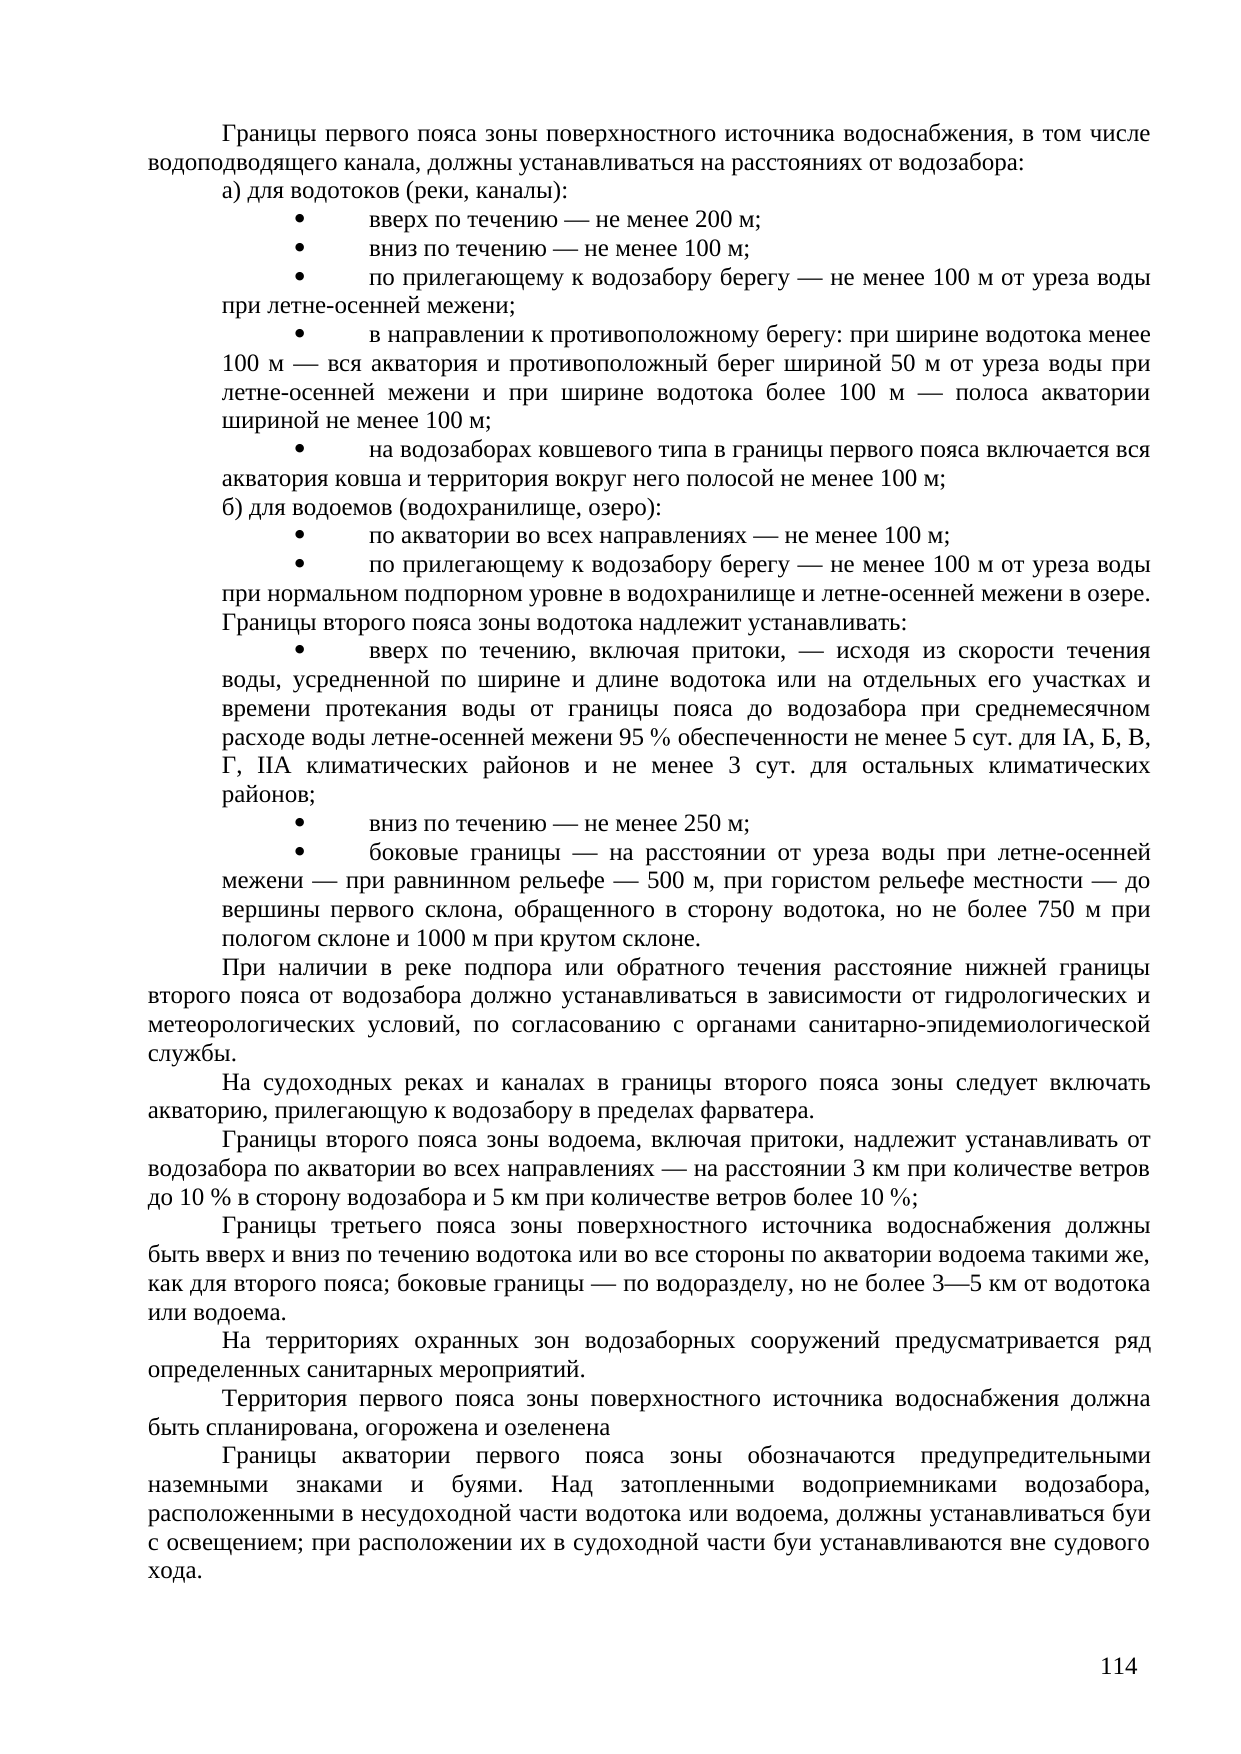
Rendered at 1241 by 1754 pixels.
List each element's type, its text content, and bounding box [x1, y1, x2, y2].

text Территория первого пояса зоны поверхностного источника водоснабжения должна быть спланирована, огорожена и озеленена [148, 1383, 1152, 1441]
list вниз по течению — не менее 250 м; [222, 808, 1152, 837]
list боковые границы — на расстоянии от уреза воды при летне-осенней межени — при равнинном рельефе — 500 м, при гористом рельефе местности — до вершины первого склона, обращенного в сторону водотока, но не более 750 м при пологом склоне и 1000 м при крутом склоне. [222, 837, 1152, 952]
list вверх по течению — не менее 200 м; [222, 204, 1152, 233]
list по акватории во всех направлениях — не менее 100 м; [222, 521, 1152, 549]
list по прилегающему к водозабору берегу — не менее 100 м от уреза воды при нормальном подпорном уровне в водохранилище и летне-осенней межени в озере. [222, 549, 1152, 607]
text б) для водоемов (водохранилище, озеро): [148, 492, 1152, 521]
list на водозаборах ковшевого типа в границы первого пояса включается вся акватория ковша и территория вокруг него полосой не менее 100 м; [222, 434, 1152, 492]
text а) для водотоков (реки, каналы): [148, 176, 1152, 204]
text Границы третьего пояса зоны поверхностного источника водоснабжения должны быть вверх и вниз по течению водотока или во все стороны по акватории водоема такими же, как для второго пояса; боковые границы — по водоразделу, но не более 3—5 км от водотока или водоема. [148, 1211, 1152, 1326]
text Границы акватории первого пояса зоны обозначаются предупредительными наземными знаками и буями. Над затопленными водоприемниками водозабора, расположенными в несудоходной части водотока или водоема, должны устанавливаться буи с освещением; при расположении их в судоходной части буи устанавливаются вне судового хода. [148, 1441, 1152, 1584]
text Границы второго пояса зоны водотока надлежит устанавливать: [148, 607, 1152, 636]
text При наличии в реке подпора или обратного течения расстояние нижней границы второго пояса от водозабора должно устанавливаться в зависимости от гидрологических и метеорологических условий, по согласованию с органами санитарно-эпидемиологической службы. [148, 952, 1152, 1067]
list в направлении к противоположному берегу: при ширине водотока менее 100 м — вся акватория и противоположный берег шириной 50 м от уреза воды при летне-осенней межени и при ширине водотока более 100 м — полоса акватории шириной не менее 100 м; [222, 319, 1152, 434]
text На судоходных реках и каналах в границы второго пояса зоны следует включать акваторию, прилегающую к водозабору в пределах фарватера. [148, 1067, 1152, 1124]
list по прилегающему к водозабору берегу — не менее 100 м от уреза воды при летне-осенней межени; [222, 262, 1152, 319]
text Границы первого пояса зоны поверхностного источника водоснабжения, в том числе водоподводящего канала, должны устанавливаться на расстояниях от водозабора: [148, 118, 1152, 176]
list вниз по течению — не менее 100 м; [222, 233, 1152, 262]
text На территориях охранных зон водозаборных сооружений предусматривается ряд определенных санитарных мероприятий. [148, 1326, 1152, 1383]
text Границы второго пояса зоны водоема, включая притоки, надлежит устанавливать от водозабора по акватории во всех направлениях — на расстоянии 3 км при количестве ветров до 10 % в сторону водозабора и 5 км при количестве ветров более 10 ; [148, 1124, 1152, 1211]
list вверх по течению, включая притоки, — исходя из скорости течения воды, усредненной по ширине и длине водотока или на отдельных его участках и времени протекания воды от границы пояса до водозабора при среднемесячном расходе воды летне-осенней межени 95 обеспеченности не менее 5 сут. для IА, Б, В, Г, IIА климатических районов и не менее 3 сут. для остальных климатических районов; [222, 636, 1152, 808]
